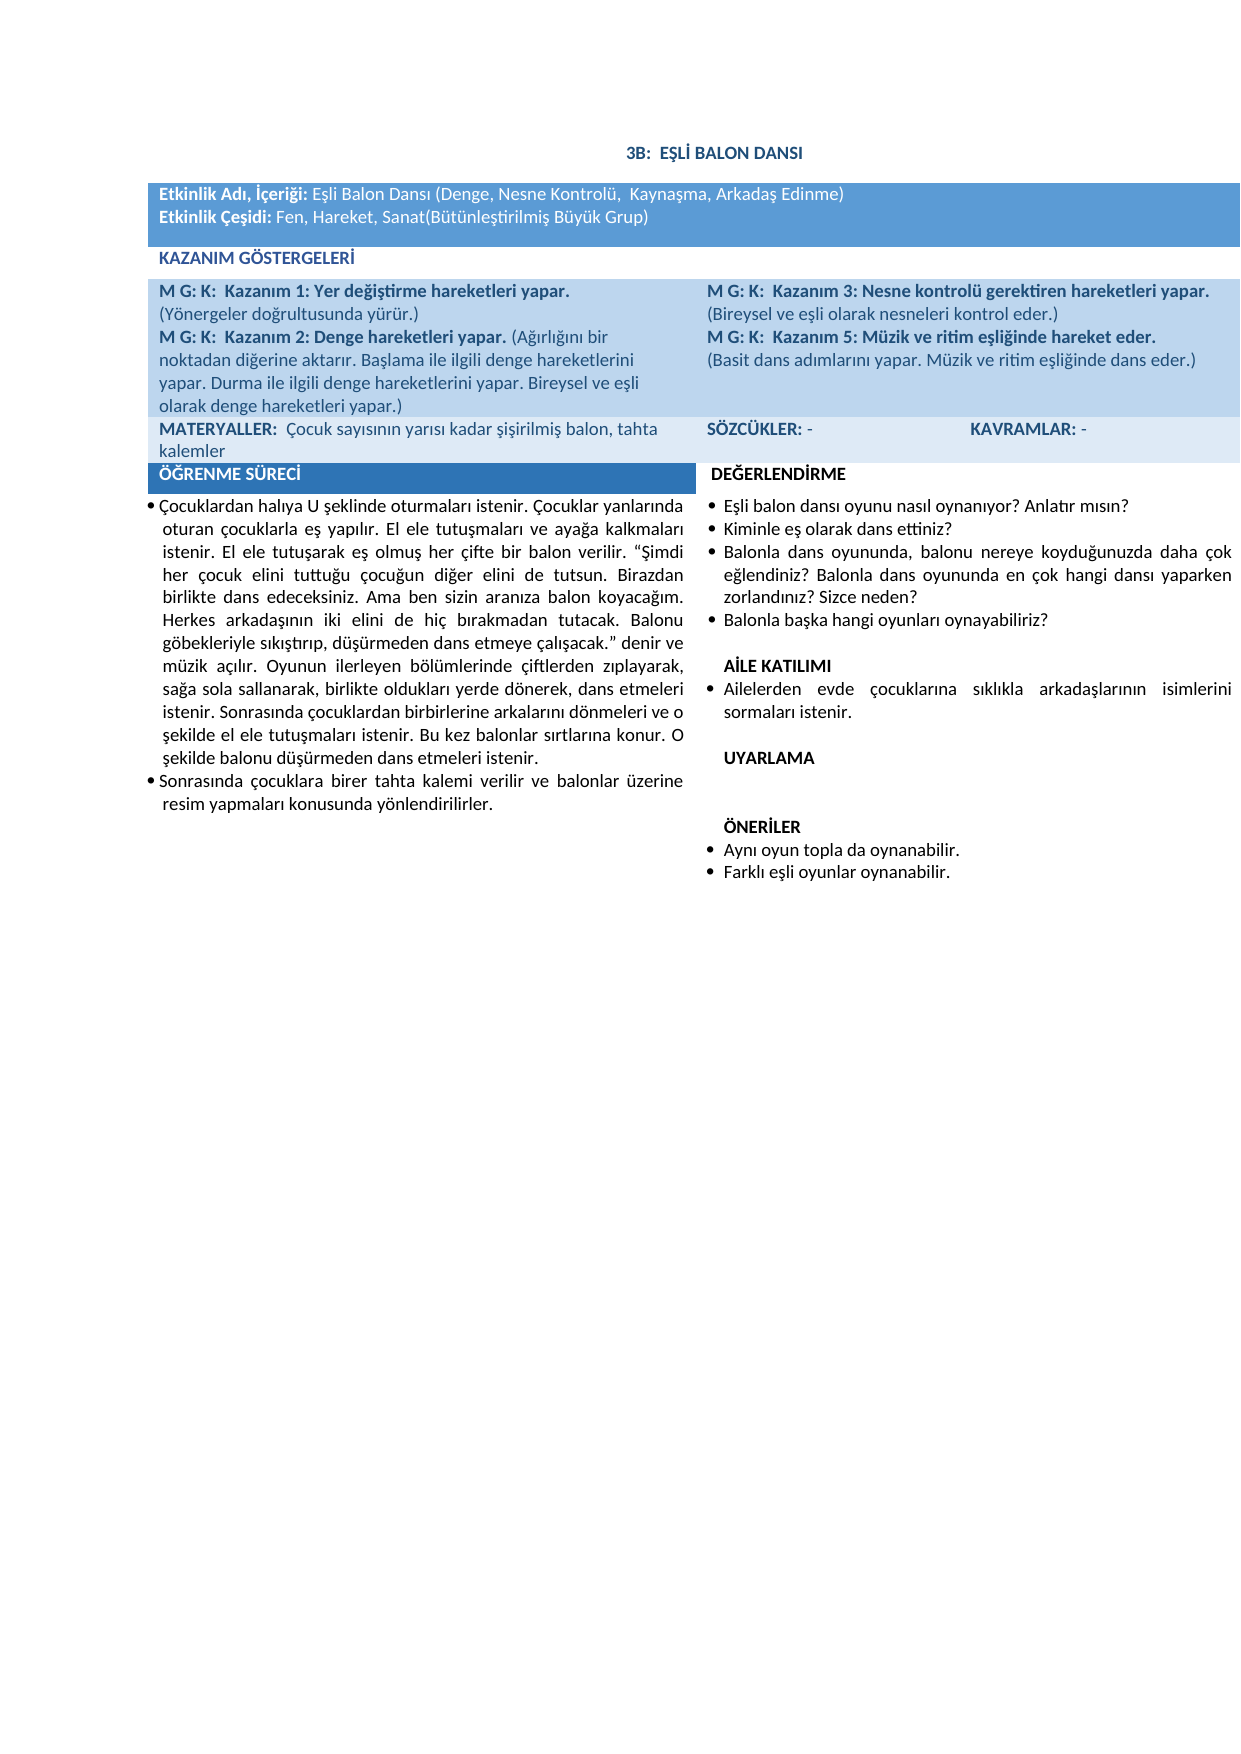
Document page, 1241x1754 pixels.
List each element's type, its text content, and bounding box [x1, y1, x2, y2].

table_cell KAVRAMLAR: - [959, 417, 1240, 463]
table_header 3B: EŞLİ BALON DANSI [148, 118, 1240, 182]
table_cell ÖĞRENME SÜRECİ [148, 463, 696, 494]
table_cell DEĞERLENDİRME [696, 463, 1240, 494]
table_cell KAZANIM GÖSTERGELERİ [148, 247, 1240, 279]
table_cell MATERYALLER: Çocuk sayısının yarısı kadar şişirilmiş balon, tahta kalemler [148, 417, 696, 463]
table_cell Eşli balon dansı oyunu nasıl oynanıyor? Anlatır mısın? Kiminle eş olarak dans ettiniz? Balonla dans oyununda, balonu nereye koyduğunuzda daha çok eğlendiniz? Balonla dans oyununda en çok hangi dansı yaparken zorlandınız? Sizce neden? Balonla başka hangi oyunları oynayabiliriz? AİLE KATILIMI Ailelerden evde çocuklarına sıklıkla arkadaşlarının isimlerini sormaları istenir. UYARLAMA ÖNERİLER Aynı oyun topla da oynanabilir. Farklı eşli oyunlar oynanabilir. [696, 494, 1240, 906]
table_cell M G: K: Kazanım 3: Nesne kontrolü gerektiren hareketleri yapar. (Bireysel ve eşli olarak nesneleri kontrol eder.) M G: K: Kazanım 5: Müzik ve ritim eşliğinde hareket eder. (Basit dans adımlarını yapar. Müzik ve ritim eşliğinde dans eder.) [696, 279, 1240, 417]
table_cell Çocuklardan halıya U şeklinde oturmaları istenir. Çocuklar yanlarında oturan çocuklarla eş yapılır. El ele tutuşmaları ve ayağa kalkmaları istenir. El ele tutuşarak eş olmuş her çifte bir balon verilir. “Şimdi her çocuk elini tuttuğu çocuğun diğer elini de tutsun. Birazdan birlikte dans edeceksiniz. Ama ben sizin aranıza balon koyacağım. Herkes arkadaşının iki elini de hiç bırakmadan tutacak. Balonu göbekleriyle sıkıştırıp, düşürmeden dans etmeye çalışacak.” denir ve müzik açılır. Oyunun ilerleyen bölümlerinde çiftlerden zıplayarak, sağa sola sallanarak, birlikte oldukları yerde dönerek, dans etmeleri istenir. Sonrasında çocuklardan birbirlerine arkalarını dönmeleri ve o şekilde el ele tutuşmaları istenir. Bu kez balonlar sırtlarına konur. O şekilde balonu düşürmeden dans etmeleri istenir. Sonrasında çocuklara birer tahta kalemi verilir ve balonlar üzerine resim yapmaları konusunda yönlendirilirler. [148, 494, 696, 906]
table_cell M G: K: Kazanım 1: Yer değiştirme hareketleri yapar. (Yönergeler doğrultusunda yürür.) M G: K: Kazanım 2: Denge hareketleri yapar. (Ağırlığını bir noktadan diğerine aktarır. Başlama ile ilgili denge hareketlerini yapar. Durma ile ilgili denge hareketlerini yapar. Bireysel ve eşli olarak denge hareketleri yapar.) [148, 279, 696, 417]
table_cell Etkinlik Adı, İçeriği: Eşli Balon Dansı (Denge, Nesne Kontrolü, Kaynaşma, Arkadaş Edinme) Etkinlik Çeşidi: Fen, Hareket, Sanat(Bütünleştirilmiş Büyük Grup) [148, 183, 1240, 247]
table_cell SÖZCÜKLER: - [696, 417, 959, 463]
